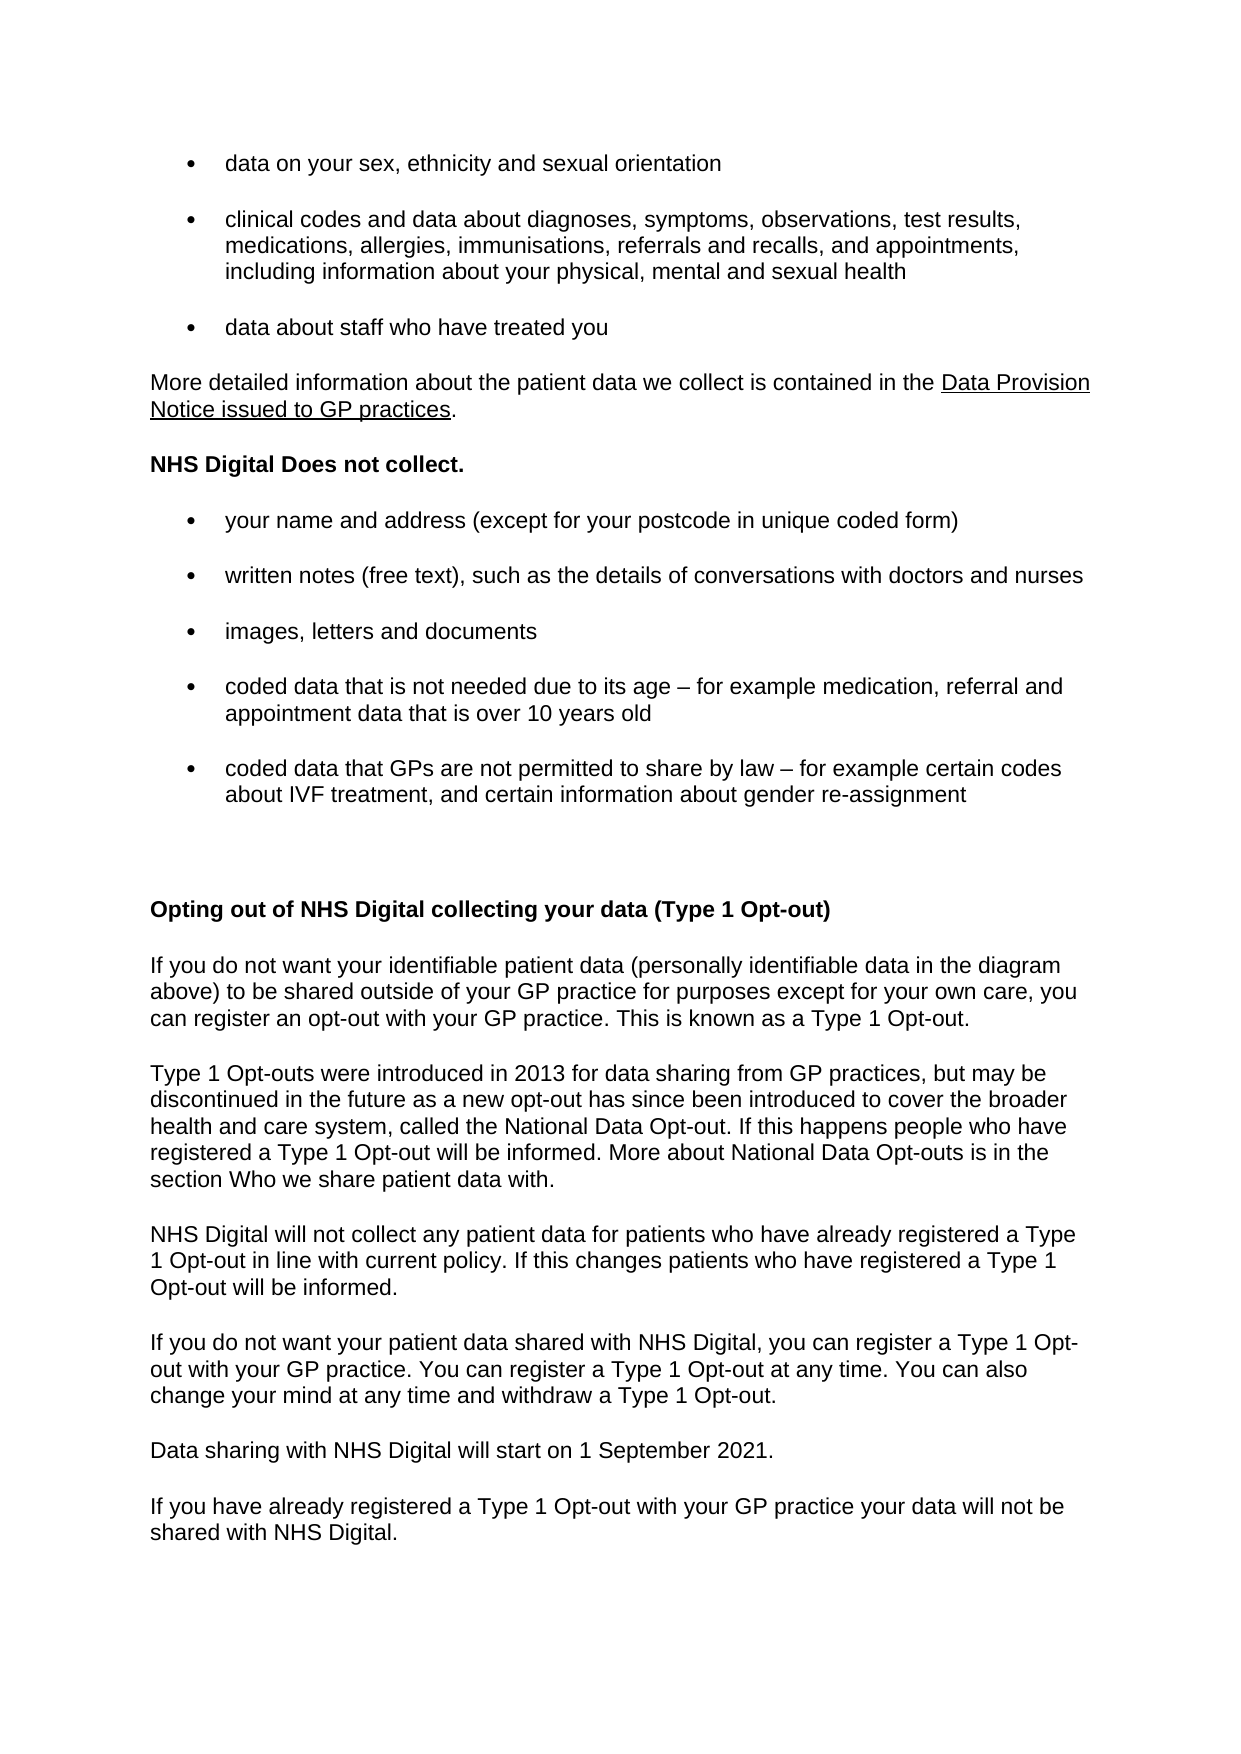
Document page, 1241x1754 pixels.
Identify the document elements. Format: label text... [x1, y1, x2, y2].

subtitle Opting out of NHS Digital collecting your data (Type 1 Opt-out) [150, 896, 1090, 923]
list coded data that GPs are not permitted to share by law – for example certain codes about IVF treatment, and certain information about gender re-assignment [187, 755, 1090, 808]
list your name and address (except for your postcode in unique coded form) [187, 507, 1090, 533]
text If you do not want your patient data shared with NHS Digital, you can register a Type 1 Opt-out with your GP practice. You can register a Type 1 Opt-out at any time. You can also change your mind at any time and withdraw a Type 1 Opt-out. [150, 1329, 1090, 1408]
text More detailed information about the patient data we collect is contained in the Data Provision Notice issued to GP practices. [150, 369, 1090, 422]
text If you do not want your identifiable patient data (personally identifiable data in the diagram above) to be shared outside of your GP practice for purposes except for your own care, you can register an opt-out with your GP practice. This is known as a Type 1 Opt-out. [150, 952, 1090, 1031]
text Data sharing with NHS Digital will start on 1 September 2021. [150, 1437, 1090, 1464]
list images, letters and documents [187, 618, 1090, 644]
list written notes (free text), such as the details of conversations with doctors and nurses [187, 562, 1090, 588]
list data on your sex, ethnicity and sexual orientation [187, 150, 1090, 176]
text NHS Digital will not collect any patient data for patients who have already registered a Type 1 Opt-out in line with current policy. If this changes patients who have registered a Type 1 Opt-out will be informed. [150, 1221, 1090, 1300]
list clinical codes and data about diagnoses, symptoms, observations, test results, medications, allergies, immunisations, referrals and recalls, and appointments, including information about your physical, mental and sexual health [187, 206, 1090, 284]
text If you have already registered a Type 1 Opt-out with your GP practice your data will not be shared with NHS Digital. [150, 1493, 1090, 1546]
list coded data that is not needed due to its age – for example medication, referral and appointment data that is over 10 years old [187, 673, 1090, 726]
text Type 1 Opt-outs were introduced in 2013 for data sharing from GP practices, but may be discontinued in the future as a new opt-out has since been introduced to cover the broader health and care system, called the National Data Opt-out. If this happens people who have registered a Type 1 Opt-out will be informed. More about National Data Opt-outs is in the section Who we share patient data with. [150, 1060, 1090, 1192]
text NHS Digital Does not collect. [150, 451, 1090, 477]
list data about staff who have treated you [187, 314, 1090, 340]
